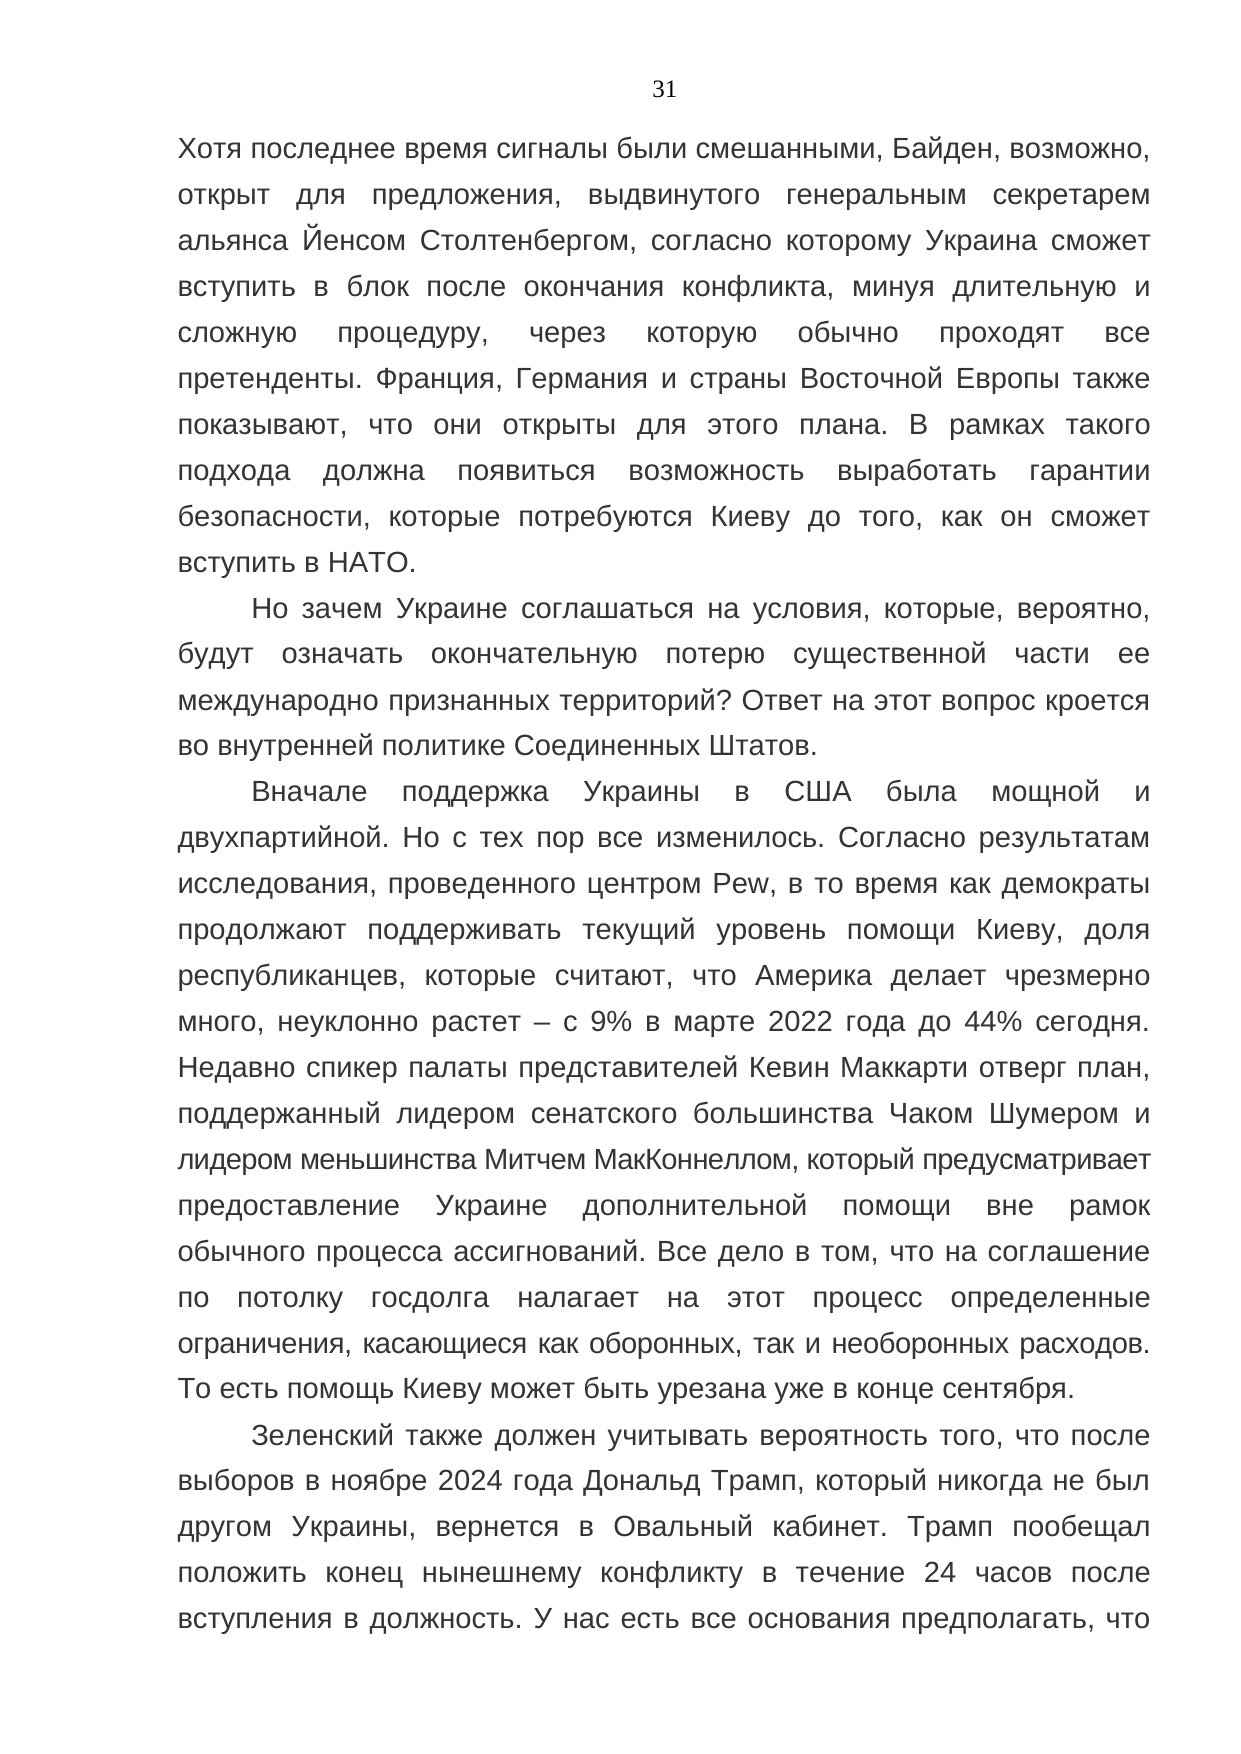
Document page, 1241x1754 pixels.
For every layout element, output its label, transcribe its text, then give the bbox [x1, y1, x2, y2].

text Но зачем Украине соглашаться на условия, которые, вероятно, будут означать окончательную потерю существенной части ее международно признанных территорий? Ответ на этот вопрос кроется во внутренней политике Соединенных Штатов. [177, 591, 1152, 762]
text Вначале поддержка Украины в США была мощной и двухпартийной. Но с тех пор все изменилось. Согласно результатам исследования, проведенного центром Pew, в то время как демократы продолжают поддерживать текущий уровень помощи Киеву, доля республиканцев, которые считают, что Америка делает чрезмерно много, неуклонно растет – с 9% в марте 2022 года до 44% сегодня. Недавно спикер палаты представителей Кевин Маккарти отверг план, поддержанный лидером сенатского большинства Чаком Шумером и лидером меньшинства Митчем МакКоннеллом, который предусматривает предоставление Украине дополнительной помощи вне рамок обычного процесса ассигнований. Все дело в том, что на соглашение по потолку госдолга налагает на этот процесс определенные ограничения, касающиеся как оборонных, так и необоронных расходов. То есть помощь Киеву может быть урезана уже в конце сентября. [177, 774, 1152, 1405]
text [177, 131, 1152, 578]
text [177, 1417, 1152, 1635]
